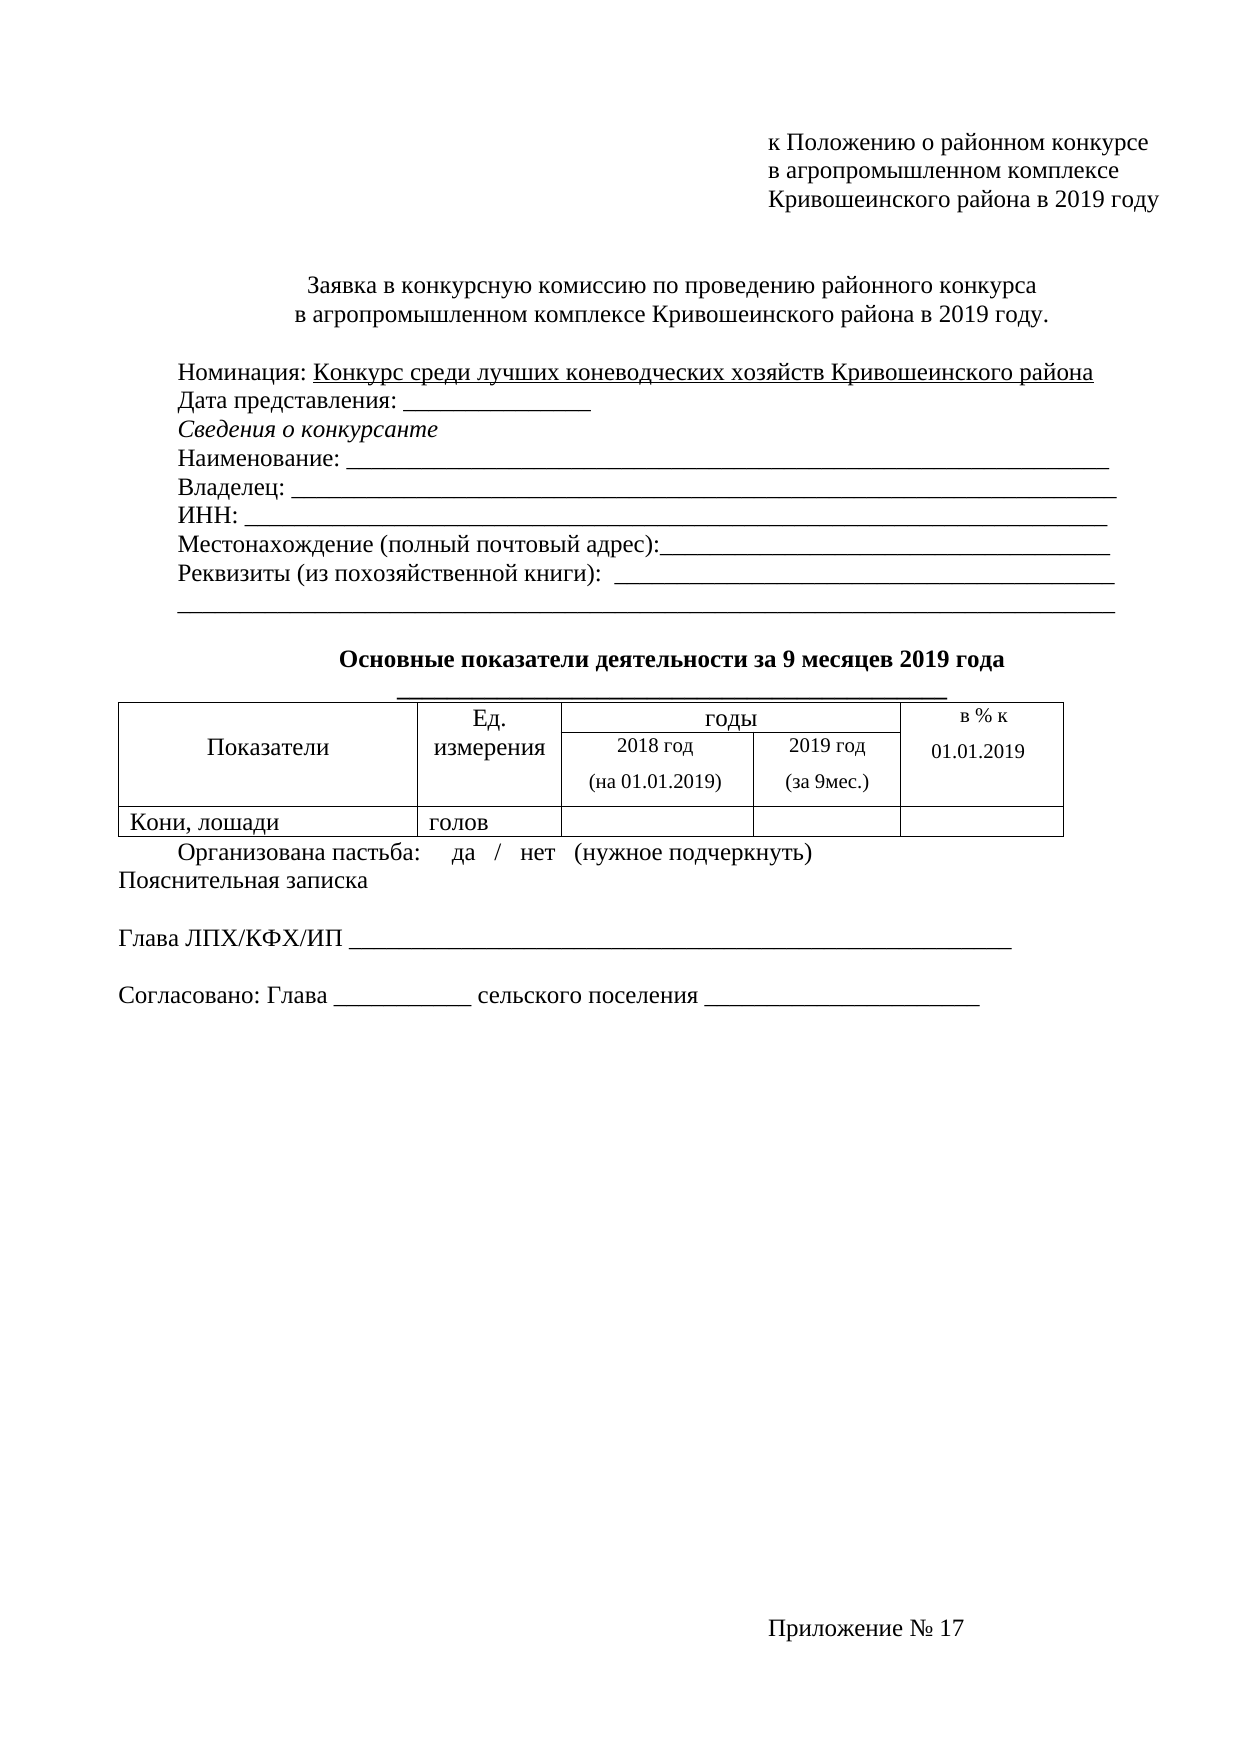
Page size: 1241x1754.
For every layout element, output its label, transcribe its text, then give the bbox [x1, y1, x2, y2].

text Кривошеинского района в 2019 году [768, 184, 1167, 213]
text к Положению о районном конкурсе [768, 127, 1167, 156]
text Сведения о конкурсанте [118, 414, 1167, 443]
table_header Ед. измерения [418, 703, 561, 806]
text Организована пастьба: да / нет (нужное подчеркнуть) [118, 837, 1167, 865]
table_cell [754, 807, 900, 836]
text Реквизиты (из похозяйственной книги): ________________________________________ [118, 558, 1167, 587]
text ____________________________________________ [118, 673, 1167, 702]
text Согласовано: Глава ___________ сельского поселения ______________________ [118, 980, 1167, 1009]
table_header Показатели [119, 703, 417, 806]
text Заявка в конкурсную комиссию по проведению районного конкурса [118, 271, 1167, 299]
table_cell [562, 807, 753, 836]
text Глава ЛПХ/КФХ/ИП _____________________________________________________ [118, 923, 1167, 952]
table_header в % к 01.01.2019 [901, 703, 1063, 806]
table_cell голов [418, 807, 561, 836]
table_cell 2018 год (на 01.01.2019) [562, 733, 753, 806]
text Номинация: Конкурс среди лучших коневодческих хозяйств Кривошеинского района [118, 357, 1167, 386]
text Владелец: __________________________________________________________________ [118, 472, 1167, 501]
table_cell [901, 807, 1063, 836]
table_header годы [562, 703, 900, 732]
text Наименование: _____________________________________________________________ [118, 443, 1167, 472]
text в агропромышленном комплексе Кривошеинского района в 2019 году. [118, 299, 1167, 328]
table_cell Кони, лошади [119, 807, 417, 836]
text Приложение № 17 [768, 1613, 1167, 1642]
text Местонахождение (полный почтовый адрес):____________________________________ [118, 529, 1167, 558]
text ИНН: _____________________________________________________________________ [118, 501, 1167, 529]
text Пояснительная записка [118, 865, 1167, 894]
text ___________________________________________________________________________ [118, 587, 1167, 616]
text в агропромышленном комплексе [768, 156, 1167, 184]
table_cell 2019 год (за 9мес.) [754, 733, 900, 806]
text Основные показатели деятельности за 9 месяцев 2019 года [118, 644, 1167, 673]
text Дата представления: _______________ [118, 386, 1167, 414]
